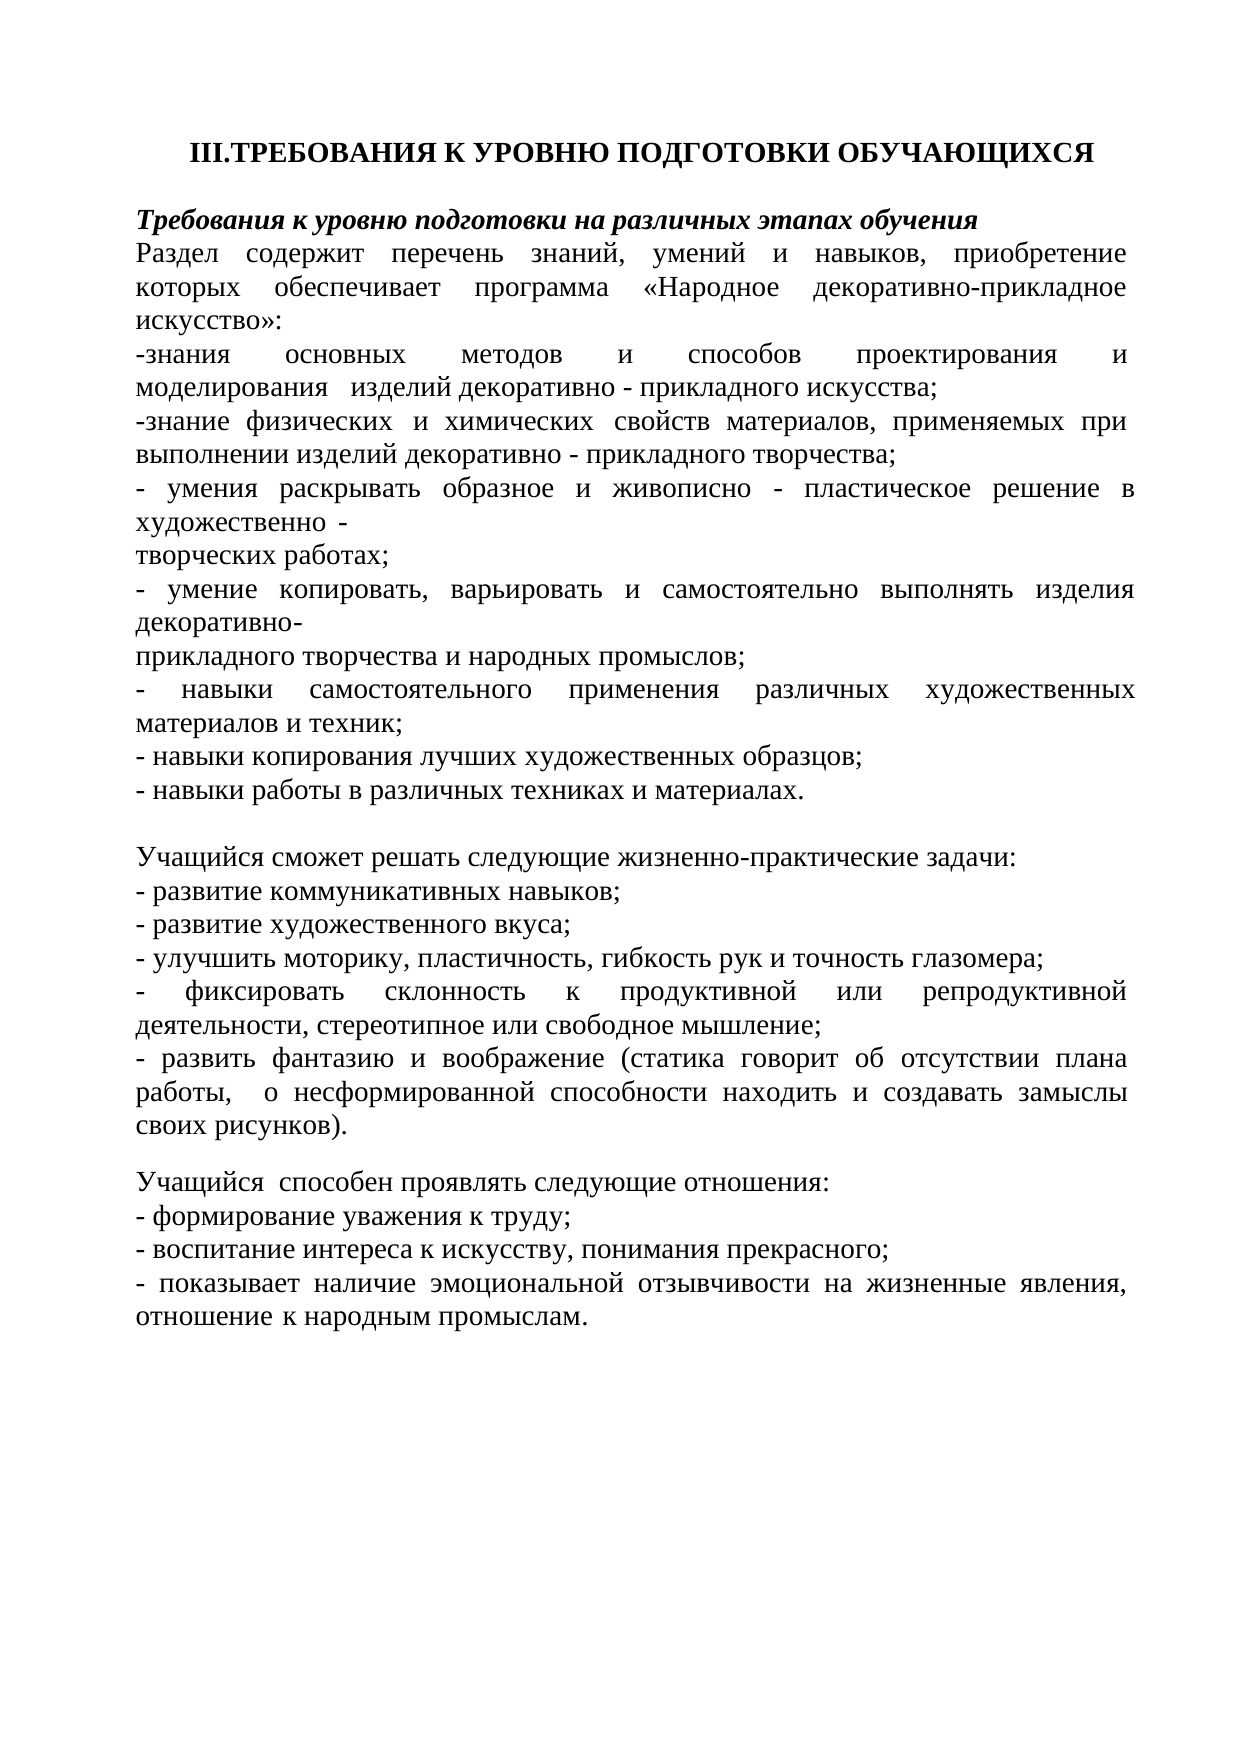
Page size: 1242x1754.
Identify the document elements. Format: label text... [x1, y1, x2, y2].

text - улучшить моторику, пластичность, гибкость рук и точность глазомера; [135, 940, 1135, 973]
text Раздел содержит перечень знаний, умений и навыков, приобретение которых обеспечивает программа «Народное декоративно-прикладное искусство»: [135, 235, 1127, 336]
text - развить фантазию и воображение (статика говорит об отсутствии плана работы, о несформированной способности находить и создавать замыслы своих рисунков). [135, 1040, 1128, 1141]
text Учащийся сможет решать следующие жизненно-практические задачи: [135, 839, 1135, 873]
text -знание физических и химических свойств материалов, применяемых при выполнении изделий декоративно - прикладного творчества; [135, 403, 1127, 470]
text - умение копировать, варьировать и самостоятельно выполнять изделия декоративно- [135, 571, 1135, 638]
text - умения раскрывать образное и живописно - пластическое решение в художественно - [135, 470, 1135, 537]
text - развитие коммуникативных навыков; [135, 873, 1135, 906]
text - показывает наличие эмоциональной отзывчивости на жизненные явления, отношение к народным промыслам. [135, 1265, 1127, 1332]
text - воспитание интереса к искусству, понимания прекрасного; [135, 1231, 1135, 1265]
text - развитие художественного вкуса; [135, 906, 1135, 940]
text III.ТРЕБОВАНИЯ К УРОВНЮ ПОДГОТОВКИ ОБУЧАЮЩИХСЯ [148, 133, 1135, 168]
text Требования к уровню подготовки на различных этапах обучения [135, 202, 1135, 235]
text - навыки копирования лучших художественных образцов; [135, 738, 1135, 772]
text - фиксировать склонность к продуктивной или репродуктивной деятельности, стереотипное или свободное мышление; [135, 973, 1127, 1040]
text -знания основных методов и способов проектирования и моделирования изделий декоративно - прикладного искусства; [135, 336, 1128, 403]
text - формирование уважения к труду; [135, 1198, 1135, 1231]
text Учащийся способен проявлять следующие отношения: [135, 1164, 1135, 1198]
text - навыки работы в различных техниках и материалах. [135, 772, 1135, 806]
text прикладного творчества и народных промыслов; [135, 638, 1135, 671]
text - навыки самостоятельного применения различных художественных материалов и техник; [135, 671, 1135, 738]
text творческих работах; [135, 537, 1135, 571]
